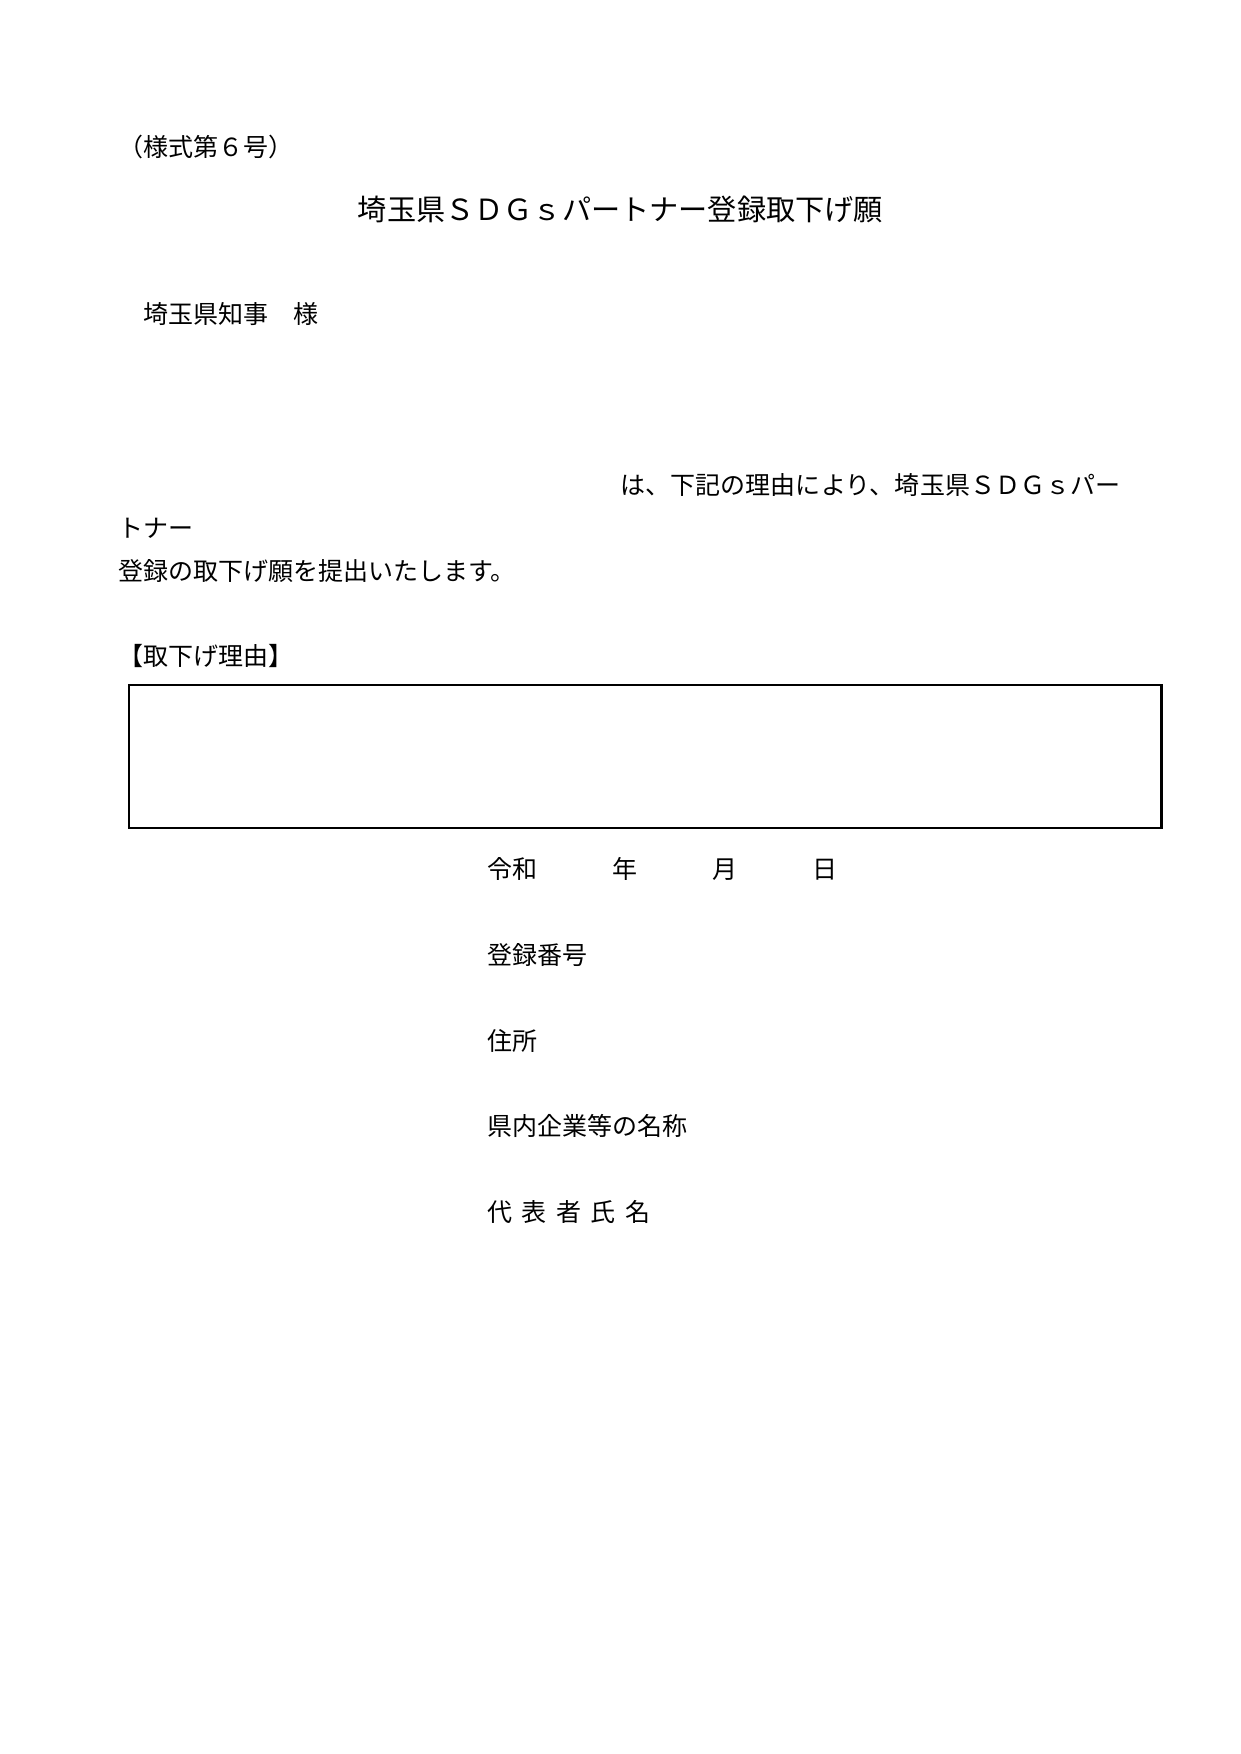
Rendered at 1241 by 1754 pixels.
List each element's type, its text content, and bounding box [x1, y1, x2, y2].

text 登録の取下げ願を提出いたします。 [118, 551, 1122, 588]
text （買業・団体等の名称を記載してください）は、下記の理由により、埼玉県ＳＤＧｓパートナー [118, 464, 1122, 545]
text 埼玉県知事 様 [118, 294, 1122, 331]
text 【取下げ理由】 [118, 636, 1122, 673]
text 埼玉県ＳＤＧｓパートナー登録取下げ願 [118, 170, 1122, 245]
text 令和 年 月 日 [472, 849, 1122, 887]
text 代表者氏名 [472, 1191, 1122, 1229]
text 登録番号 [472, 935, 1122, 972]
text （様式第６号） [118, 127, 1122, 164]
text 住所 [472, 1020, 1122, 1058]
text 県内企業等の名称 [487, 1106, 1122, 1143]
